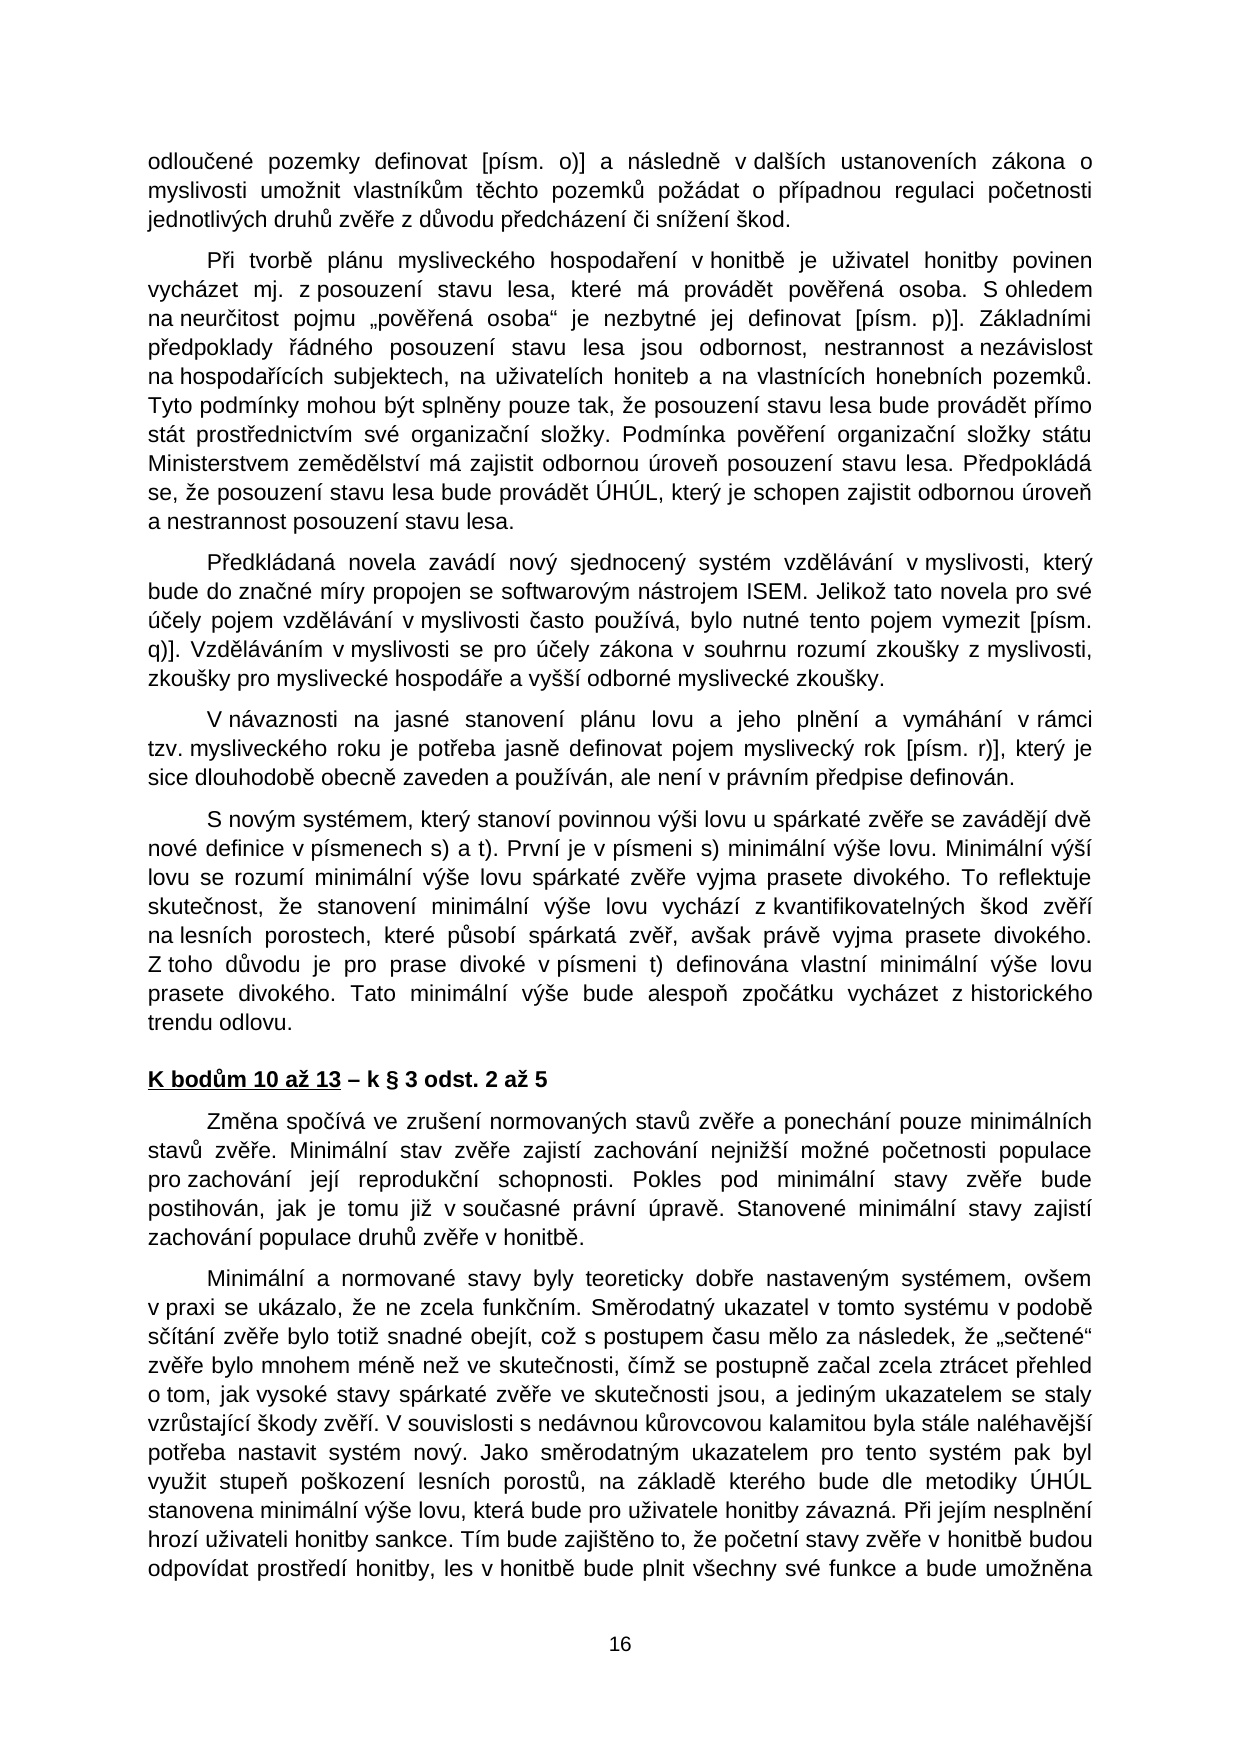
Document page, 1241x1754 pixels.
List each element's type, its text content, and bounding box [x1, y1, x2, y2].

text Změna spočívá ve zrušení normovaných stavů zvěře a ponechání pouze minimálních stavů zvěře. Minimální stav zvěře zajistí zachování nejnižší možné početnosti populace pro zachování její reprodukční schopnosti. Pokles pod minimální stavy zvěře bude postihován, jak je tomu již v současné právní úpravě. Stanovené minimální stavy zajistí zachování populace druhů zvěře v honitbě. [148, 1108, 1093, 1250]
text K bodům 10 až 13 – k § 3 odst. 2 až 5 [148, 1066, 1093, 1093]
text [148, 148, 1093, 232]
text V návaznosti na jasné stanovení plánu lovu a jeho plnění a vymáhání v rámci tzv. mysliveckého roku je potřeba jasně definovat pojem myslivecký rok [písm. r)], který je sice dlouhodobě obecně zaveden a používán, ale není v právním předpise definován. [148, 706, 1093, 791]
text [148, 1265, 1093, 1581]
text Při tvorbě plánu mysliveckého hospodaření v honitbě je uživatel honitby povinen vycházet mj. z posouzení stavu lesa, které má provádět pověřená osoba. S ohledem na neurčitost pojmu „pověřená osoba“ je nezbytné jej definovat [písm. p)]. Základními předpoklady řádného posouzení stavu lesa jsou odbornost, nestrannost a nezávislost na hospodařících subjektech, na uživatelích honiteb a na vlastnících honebních pozemků. Tyto podmínky mohou být splněny pouze tak, že posouzení stavu lesa bude provádět přímo stát prostřednictvím své organizační složky. Podmínka pověření organizační složky státu Ministerstvem zemědělství má zajistit odbornou úroveň posouzení stavu lesa. Předpokládá se, že posouzení stavu lesa bude provádět ÚHÚL, který je schopen zajistit odbornou úroveň a nestrannost posouzení stavu lesa. [148, 247, 1093, 534]
text Předkládaná novela zavádí nový sjednocený systém vzdělávání v myslivosti, který bude do značné míry propojen se softwarovým nástrojem ISEM. Jelikož tato novela pro své účely pojem vzdělávání v myslivosti často používá, bylo nutné tento pojem vymezit [písm. q)]. Vzděláváním v myslivosti se pro účely zákona v souhrnu rozumí zkoušky z myslivosti, zkoušky pro myslivecké hospodáře a vyšší odborné myslivecké zkoušky. [148, 549, 1093, 691]
text S novým systémem, který stanoví povinnou výši lovu u spárkaté zvěře se zavádějí dvě nové definice v písmenech s) a t). První je v písmeni s) minimální výše lovu. Minimální výší lovu se rozumí minimální výše lovu spárkaté zvěře vyjma prasete divokého. To reflektuje skutečnost, že stanovení minimální výše lovu vychází z kvantifikovatelných škod zvěří na lesních porostech, které působí spárkatá zvěř, avšak právě vyjma prasete divokého. Z toho důvodu je pro prase divoké v písmeni t) definována vlastní minimální výše lovu prasete divokého. Tato minimální výše bude alespoň zpočátku vycházet z historického trendu odlovu. [148, 806, 1093, 1035]
